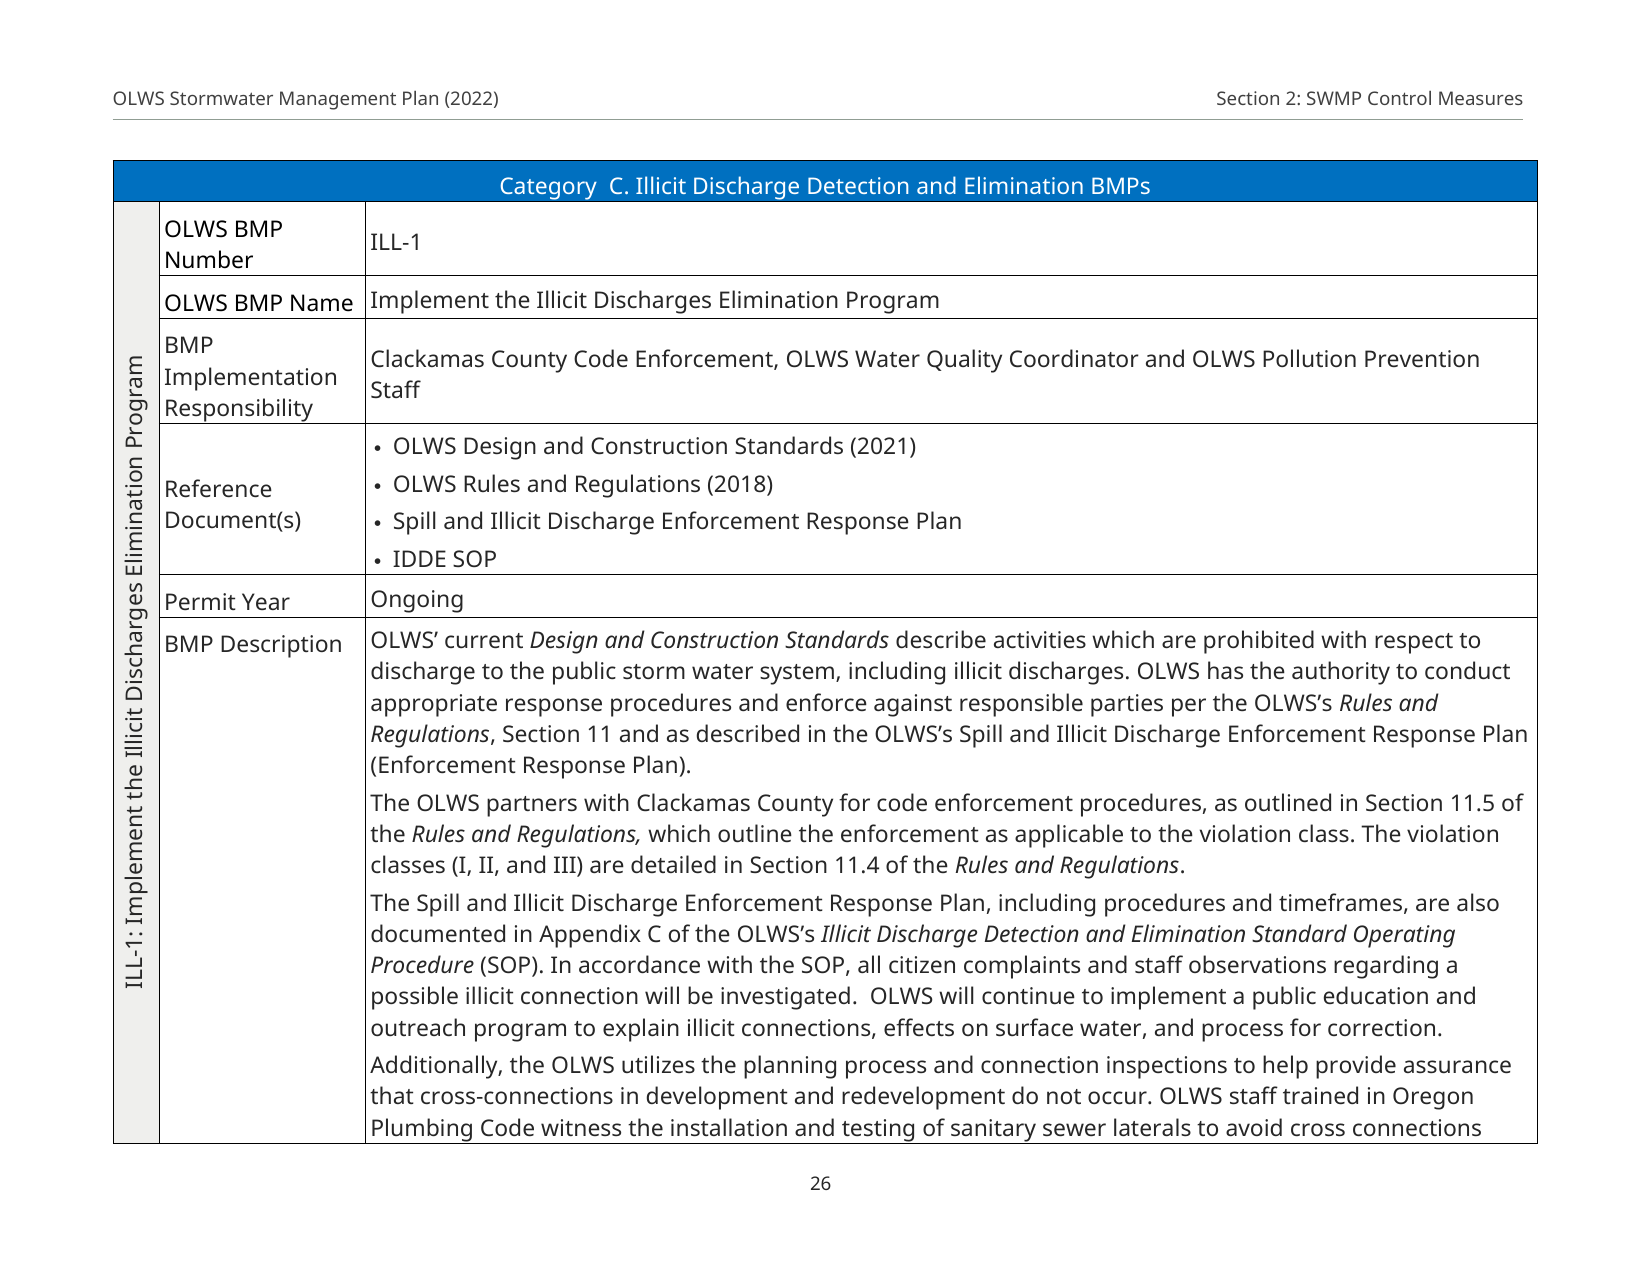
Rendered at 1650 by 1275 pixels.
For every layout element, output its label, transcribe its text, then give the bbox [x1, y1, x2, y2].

table_header Category C. Illicit Discharge Detection and Elimination BMPs [114, 161, 1537, 201]
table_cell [366, 618, 1537, 1143]
table_cell OLWS BMP Number [160, 202, 365, 275]
table_cell Reference Document(s) [160, 424, 365, 574]
table_cell Implement the Illicit Discharges Elimination Program [366, 276, 1537, 318]
table_cell OLWS Design and Construction Standards (2021) OLWS Rules and Regulations (2018) Spill and Illicit Discharge Enforcement Response Plan IDDE SOP [366, 424, 1537, 574]
table_cell ILL-1: Implement the Illicit Discharges Elimination Program ILL-1 [114, 202, 159, 1143]
table_cell Clackamas County Code Enforcement, OLWS Water Quality Coordinator and OLWS Pollution Prevention Staff [366, 319, 1537, 423]
table_cell Ongoing [366, 575, 1537, 617]
table_cell BMP Description [160, 618, 365, 1143]
table_cell OLWS BMP Name [160, 276, 365, 318]
table_cell ILL-1 [366, 202, 1537, 275]
table_cell Permit Year [160, 575, 365, 617]
table_cell BMP Implementation Responsibility [160, 319, 365, 423]
